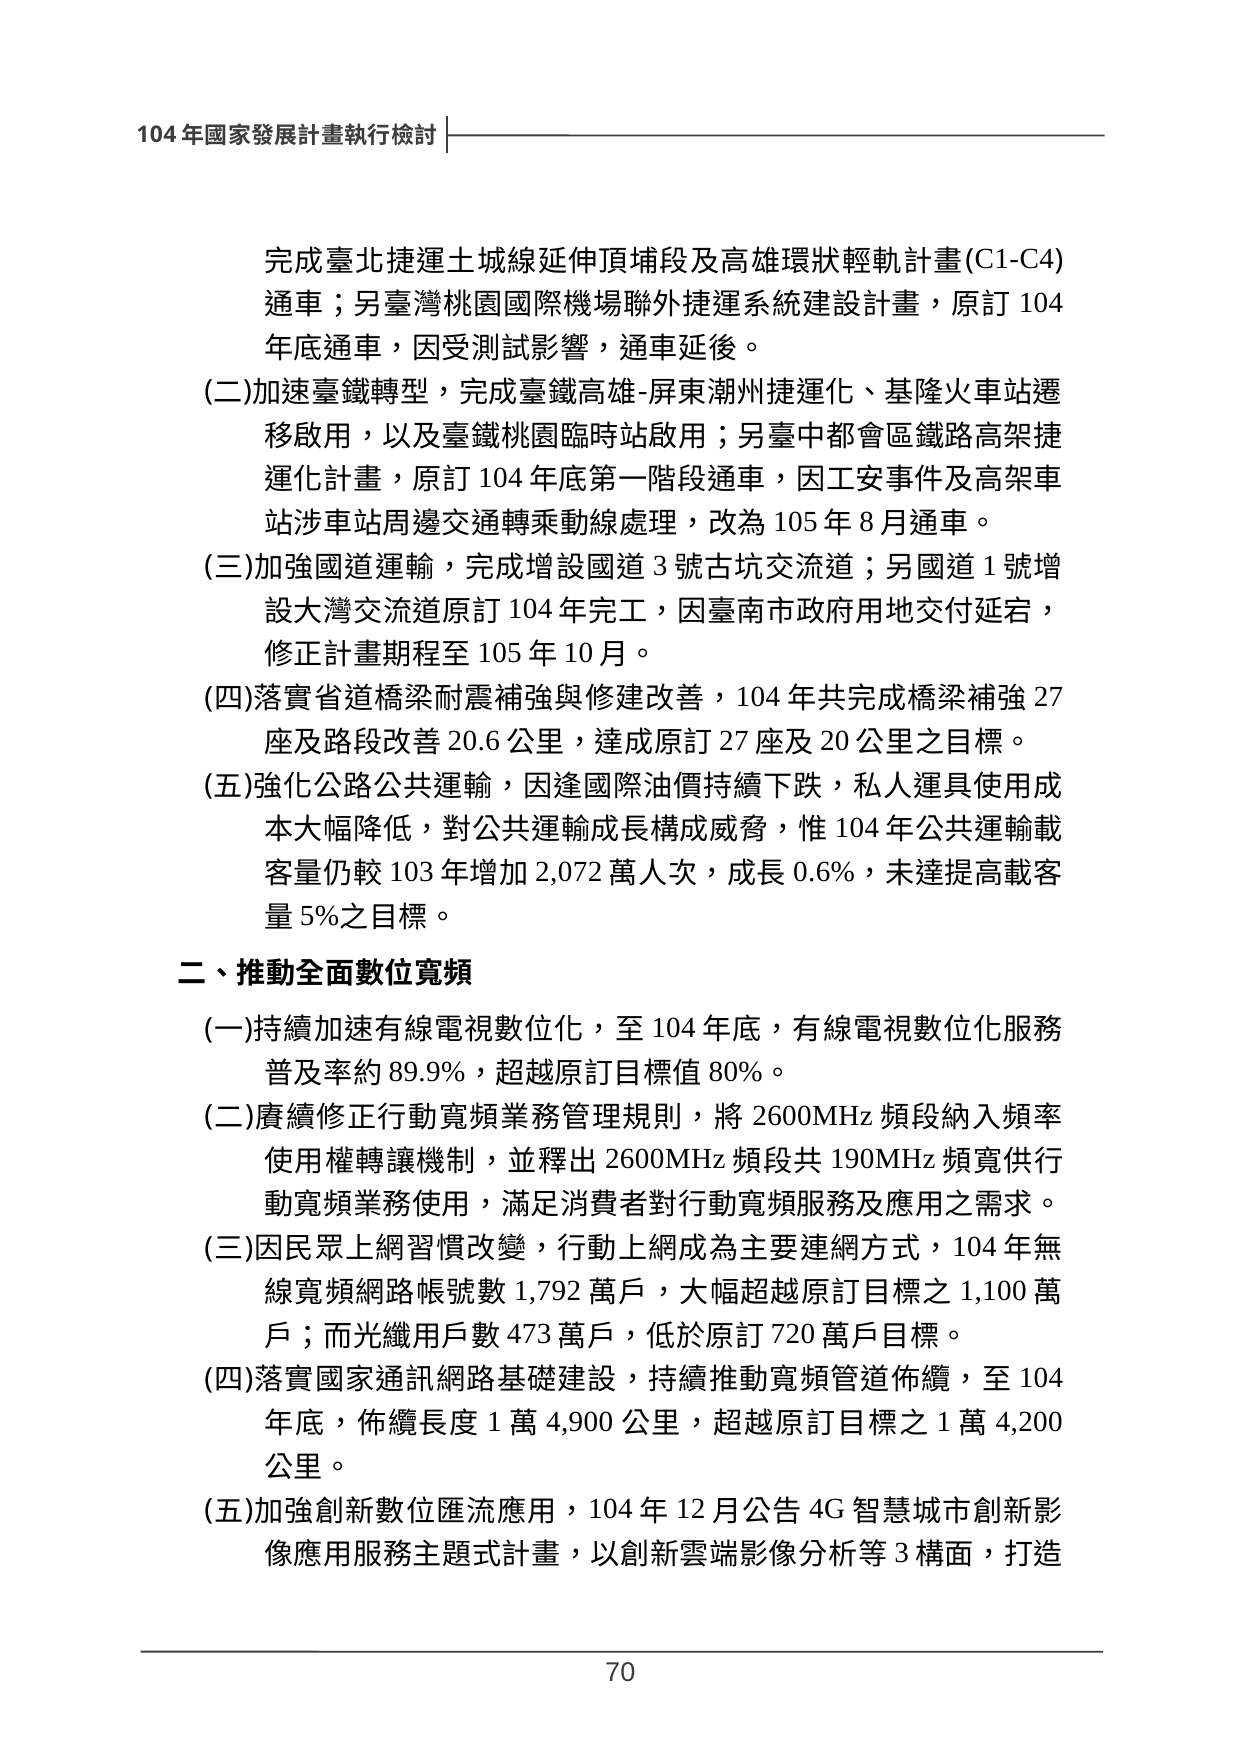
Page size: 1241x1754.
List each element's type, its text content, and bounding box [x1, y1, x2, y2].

text (四)落實國家通訊網路基礎建設，持續推動寬頻管道佈纜，至104年底，佈纜長度1萬4,900公里，超越原訂目標之1萬4,200公里。 [204, 1355, 1063, 1486]
text (五)強化公路公共運輸，因逢國際油價持續下跌，私人運具使用成本大幅降低，對公共運輸成長構成威脅，惟104年公共運輸載客量仍較103年增加2,072萬人次，成長0.6%，未達提高載客量5%之目標。 [204, 761, 1063, 936]
text (二)加速臺鐵轉型，完成臺鐵高雄-屏東潮州捷運化、基隆火車站遷移啟用，以及臺鐵桃園臨時站啟用；另臺中都會區鐵路高架捷運化計畫，原訂104年底第一階段通車，因工安事件及高架車站涉車站周邊交通轉乘動線處理，改為105年8月通車。 [204, 368, 1063, 543]
text (一)持續加速有線電視數位化，至104年底，有線電視數位化服務普及率約89.9%，超越原訂目標值80%。 [204, 1005, 1063, 1093]
text (四)落實省道橋梁耐震補強與修建改善，104年共完成橋梁補強27座及路段改善20.6公里，達成原訂27座及20公里之目標。 [204, 674, 1063, 761]
text (三)因民眾上網習慣改變，行動上網成為主要連網方式，104年無線寬頻網路帳號數1,792萬戶，大幅超越原訂目標之1,100萬戶；而光纖用戶數473萬戶，低於原訂720萬戶目標。 [204, 1224, 1063, 1355]
text (三)加強國道運輸，完成增設國道3號古坑交流道；另國道1號增設大灣交流道原訂104年完工，因臺南市政府用地交付延宕，修正計畫期程至105年10月。 [204, 543, 1063, 674]
text (二)賡續修正行動寬頻業務管理規則，將2600MHz頻段納入頻率使用權轉讓機制，並釋出2600MHz頻段共190MHz頻寬供行動寬頻業務使用，滿足消費者對行動寬頻服務及應用之需求。 [204, 1093, 1063, 1224]
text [204, 1486, 1063, 1574]
text 二、推動全面數位寬頻 [177, 949, 1063, 993]
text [204, 236, 1063, 368]
